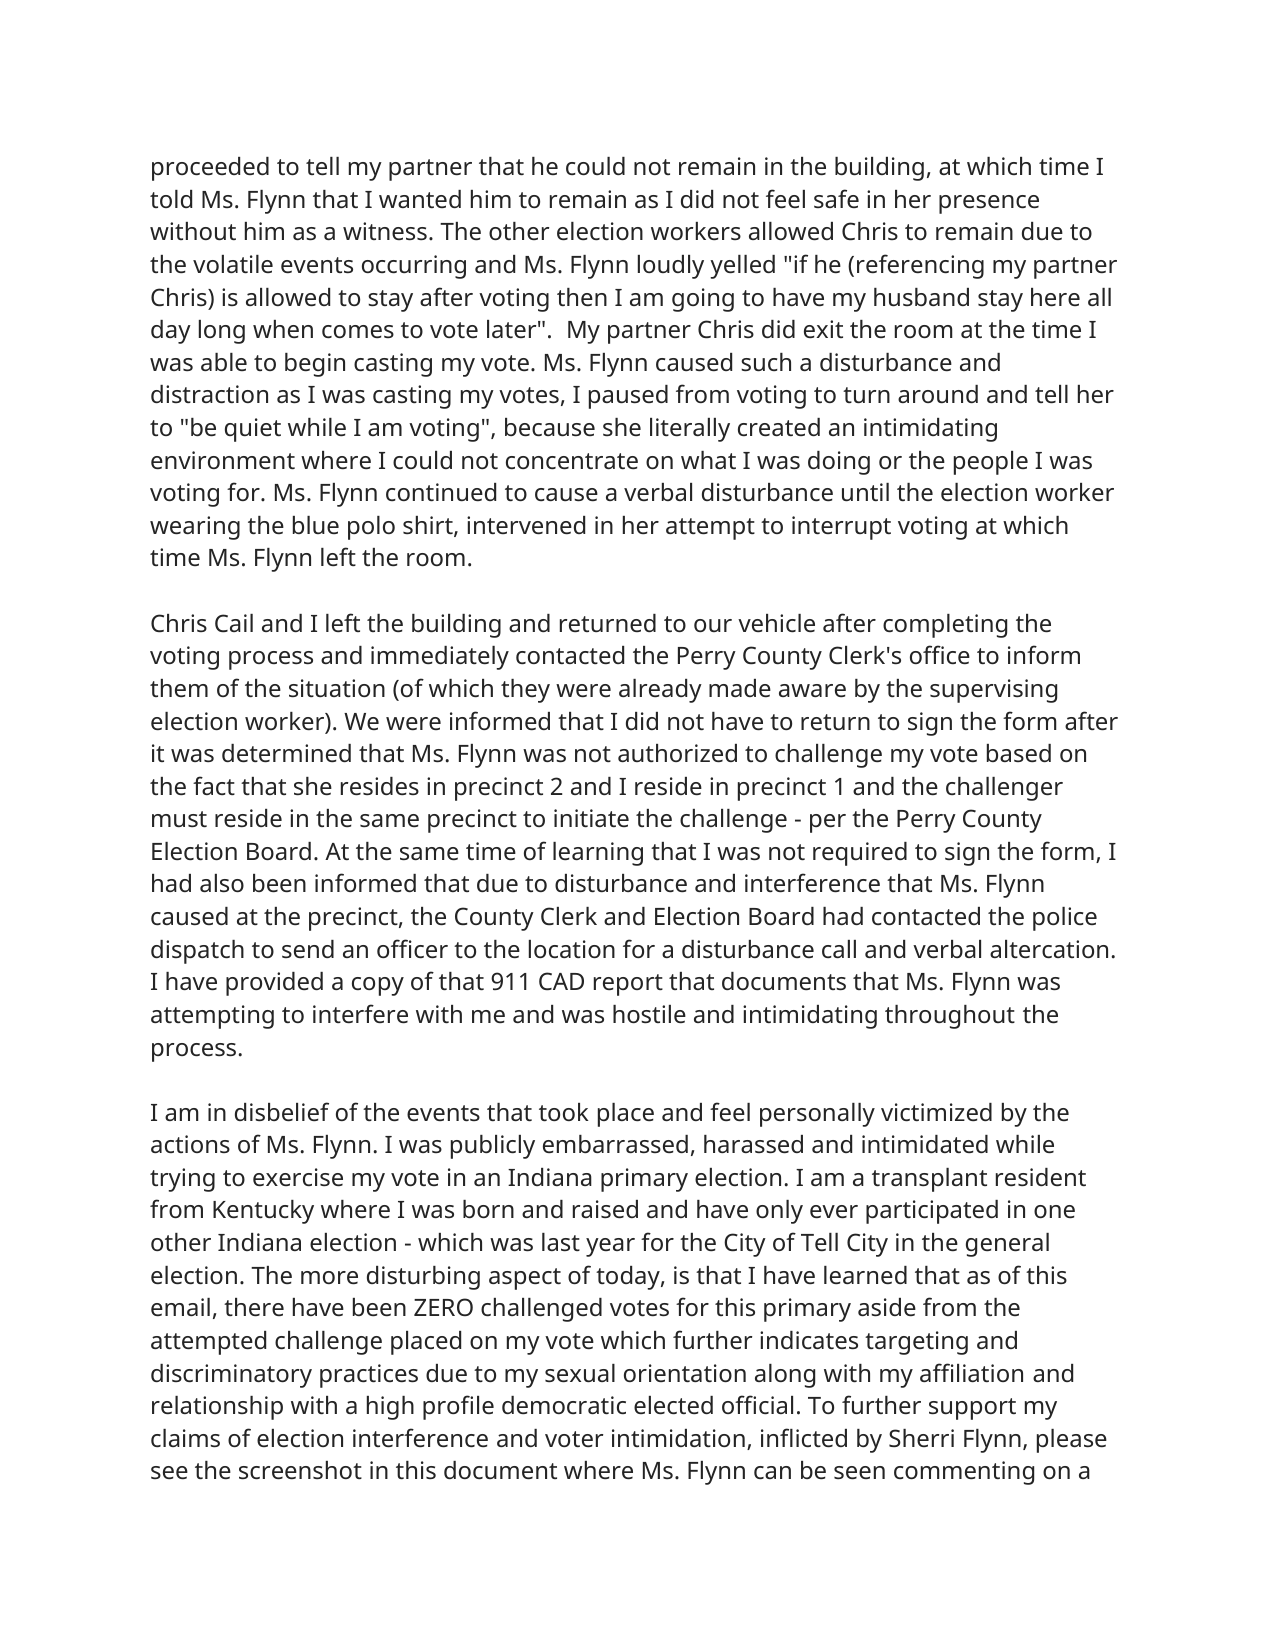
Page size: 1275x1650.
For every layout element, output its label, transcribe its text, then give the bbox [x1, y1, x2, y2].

text Chris Cail and I left the building and returned to our vehicle after completing the voting process and immediately contacted the Perry County Clerk's office to inform them of the situation (of which they were already made aware by the supervising election worker). We were informed that I did not have to return to sign the form after it was determined that Ms. Flynn was not authorized to challenge my vote based on the fact that she resides in precinct 2 and I reside in precinct 1 and the challenger must reside in the same precinct to initiate the challenge - per the Perry County Election Board. At the same time of learning that I was not required to sign the form, I had also been informed that due to disturbance and interference that Ms. Flynn caused at the precinct, the County Clerk and Election Board had contacted the police dispatch to send an officer to the location for a disturbance call and verbal altercation. I have provided a copy of that 911 CAD report that documents that Ms. Flynn was attempting to interfere with me and was hostile and intimidating throughout the process. [150, 606, 1125, 1063]
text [150, 150, 1125, 574]
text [150, 1096, 1125, 1487]
